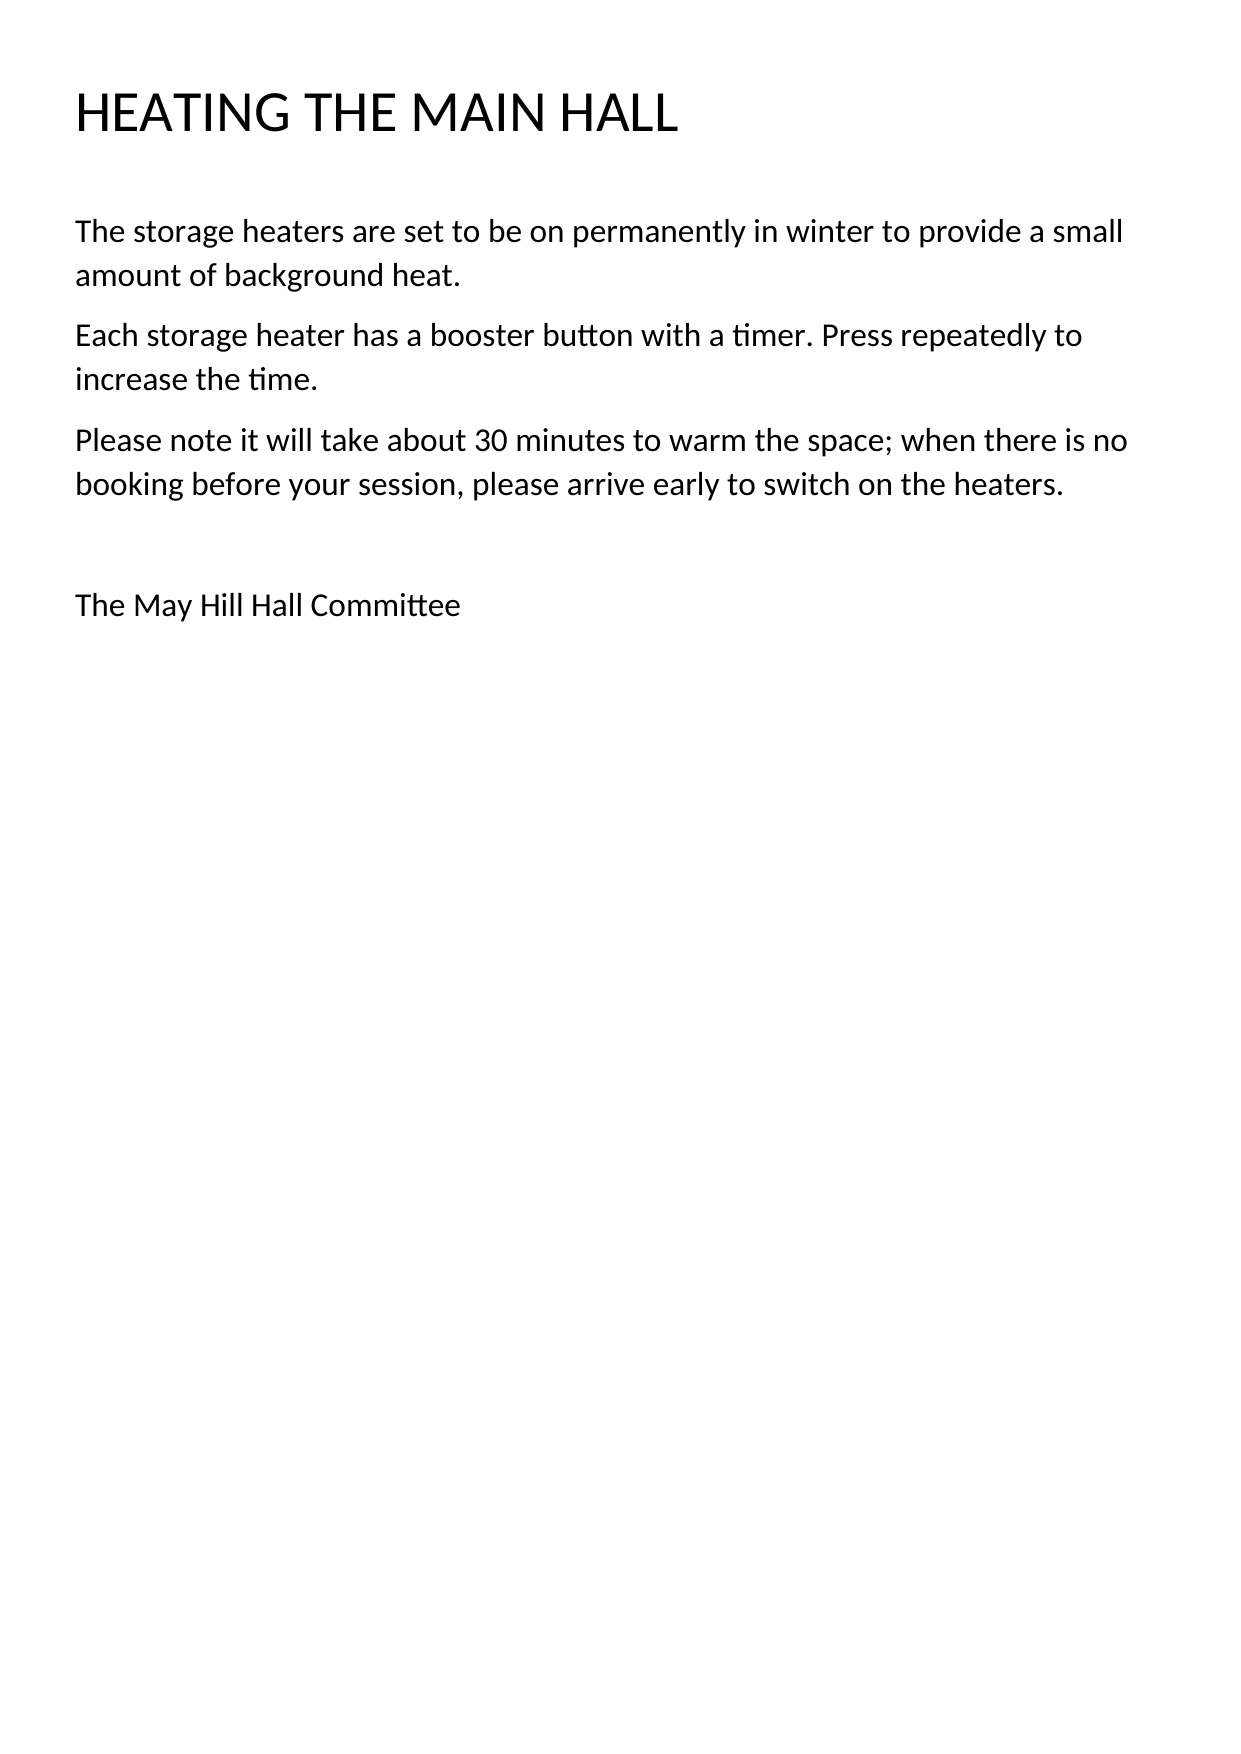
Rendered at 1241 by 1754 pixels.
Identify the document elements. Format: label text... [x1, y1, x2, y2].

text HEATING THE MAIN HALL [75, 75, 1165, 146]
text The storage heaters are set to be on permanently in winter to provide a small amount of background heat. [75, 210, 1165, 294]
text Please note it will take about 30 minutes to warm the space; when there is no booking before your session, please arrive early to switch on the heaters. [75, 419, 1165, 504]
text Each storage heater has a booster button with a timer. Press repeatedly to increase the time. [75, 314, 1165, 399]
text The May Hill Hall Committee [75, 584, 1165, 625]
